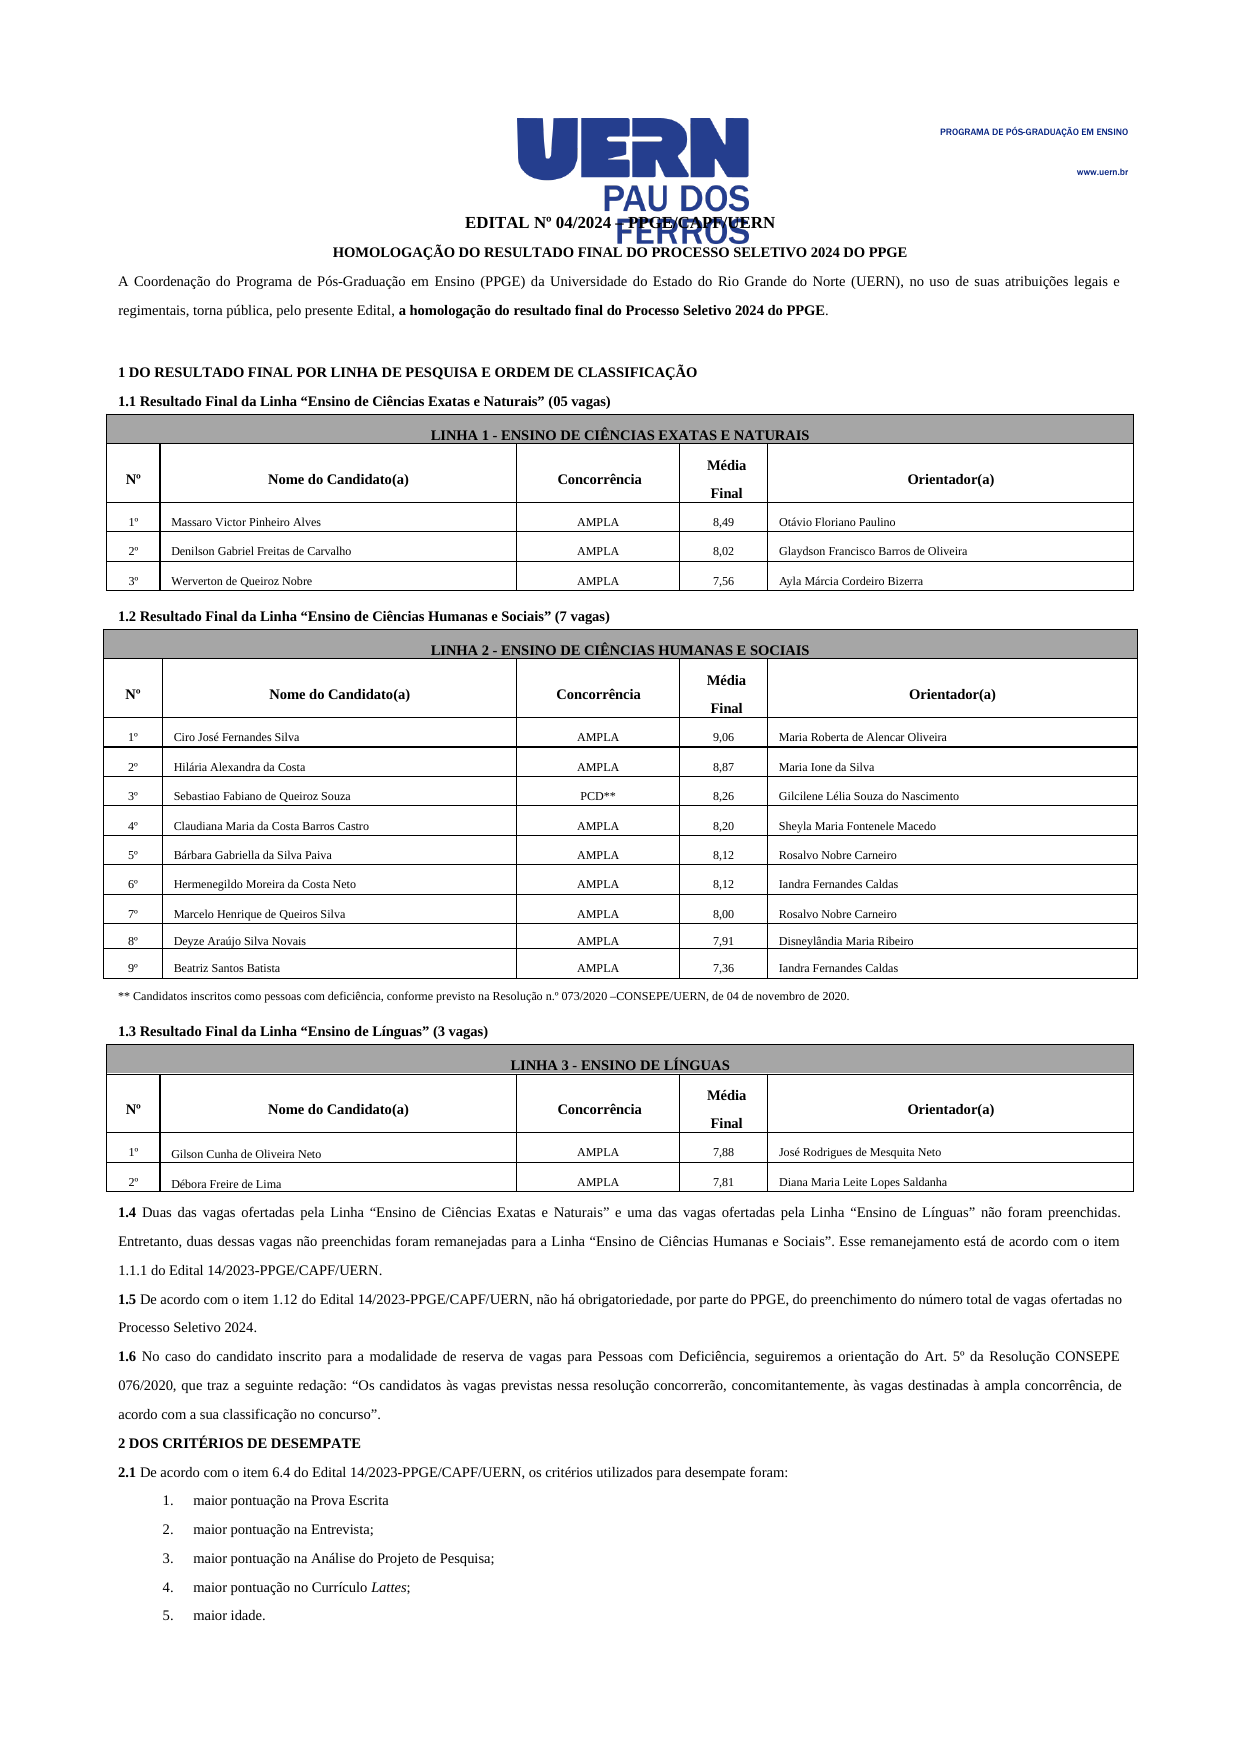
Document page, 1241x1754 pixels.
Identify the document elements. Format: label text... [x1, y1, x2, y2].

table_cell 1º [104, 718, 162, 746]
table_cell 7,88 [680, 1133, 767, 1162]
table_header LINHA 1 - ENSINO DE CIÊNCIAS EXATAS E NATURAIS [107, 415, 1133, 443]
table_cell Nº [104, 659, 162, 717]
table_cell Média Final [680, 1075, 767, 1132]
table_cell Beatriz Santos Batista [163, 949, 516, 978]
table_cell Orientador(a) [768, 1075, 1133, 1132]
table_cell Nº [107, 1075, 159, 1132]
table_cell AMPLA [517, 748, 679, 776]
text 2 DOS CRITÉRIOS DE DESEMPATE [118, 1422, 1122, 1451]
table_cell Concorrência [517, 444, 679, 502]
table_cell 9º [104, 949, 162, 978]
table_cell Concorrência [517, 1075, 679, 1132]
table_cell 2º [107, 1163, 159, 1191]
table_cell 6º [104, 865, 162, 894]
table_cell Bárbara Gabriella da Silva Paiva [163, 836, 516, 864]
table_cell Werverton de Queiroz Nobre [161, 562, 516, 590]
table_cell 8,20 [680, 806, 767, 835]
text www.uern.br [118, 158, 1128, 177]
table_cell 9,06 [680, 718, 767, 746]
table_cell Hermenegildo Moreira da Costa Neto [163, 865, 516, 894]
table_cell Nome do Candidato(a) [161, 1075, 516, 1132]
table_cell Média Final [680, 659, 767, 717]
picture [517, 177, 749, 199]
table_cell Hilária Alexandra da Costa [163, 748, 516, 776]
table_cell AMPLA [517, 562, 679, 590]
table_cell Sebastiao Fabiano de Queiroz Souza [163, 777, 516, 805]
table_cell Concorrência [517, 659, 679, 717]
text PROGRAMA DE PÓS-GRADUAÇÃO EM ENSINO [118, 118, 1128, 137]
table_cell 8,87 [680, 748, 767, 776]
text ** Candidatos inscritos como pessoas com deficiência, conforme previsto na Resolução n.º 073/2020 –CONSEPE/UERN, de 04 de novembro de 2020. [118, 979, 1122, 1003]
list maior pontuação no Currículo Lattes; [118, 1566, 1122, 1595]
list maior pontuação na Análise do Projeto de Pesquisa; [118, 1538, 1122, 1566]
table_cell Débora Freire de Lima [161, 1163, 516, 1191]
table_cell Ciro José Fernandes Silva [163, 718, 516, 746]
table_cell 7,91 [680, 924, 767, 948]
table_cell Nome do Candidato(a) [161, 444, 516, 502]
table_cell 8,49 [680, 503, 767, 531]
text 1.1 Resultado Final da Linha “Ensino de Ciências Exatas e Naturais” (05 vagas) [118, 380, 1122, 409]
text EDITAL Nº 04/2024 – PPGE/CAPF/UERN [118, 199, 1122, 232]
table_cell 7º [104, 895, 162, 923]
table_cell 8,02 [680, 532, 767, 561]
table_cell Glaydson Francisco Barros de Oliveira [768, 532, 1133, 561]
table_cell Média Final [680, 444, 767, 502]
table_cell 1º [107, 1133, 159, 1162]
table_cell AMPLA [517, 924, 679, 948]
text 1.6 No caso do candidato inscrito para a modalidade de reserva de vagas para Pessoas com Deficiência, seguiremos a orientação do Art. 5º da Resolução CONSEPE 076/2020, que traz a seguinte redação: “Os candidatos às vagas previstas nessa resolução concorrerão, concomitantemente, às vagas destinadas à ampla concorrência, de acordo com a sua classificação no concurso”. [118, 1336, 1122, 1422]
table_cell Massaro Victor Pinheiro Alves [161, 503, 516, 531]
table_cell Rosalvo Nobre Carneiro [768, 836, 1137, 864]
picture [517, 137, 749, 158]
table_cell 8,12 [680, 865, 767, 894]
table_cell AMPLA [517, 865, 679, 894]
table_cell 1º [107, 503, 159, 531]
table_cell Orientador(a) [768, 659, 1137, 717]
table_cell 2º [107, 532, 159, 561]
table_cell 3º [104, 777, 162, 805]
table_cell Disneylândia Maria Ribeiro [768, 924, 1137, 948]
table_cell AMPLA [517, 895, 679, 923]
table_cell Ayla Márcia Cordeiro Bizerra [768, 562, 1133, 590]
table_cell AMPLA [517, 836, 679, 864]
table_cell 5º [104, 836, 162, 864]
table_cell Diana Maria Leite Lopes Saldanha [768, 1163, 1133, 1191]
table_cell AMPLA [517, 503, 679, 531]
list maior pontuação na Entrevista; [118, 1509, 1122, 1538]
table_cell 8,26 [680, 777, 767, 805]
table_cell 3º [107, 562, 159, 590]
table_cell AMPLA [517, 532, 679, 561]
list maior idade. [118, 1595, 1122, 1624]
table_cell Maria Ione da Silva [768, 748, 1137, 776]
table_header LINHA 2 - ENSINO DE CIÊNCIAS HUMANAS E SOCIAIS [104, 630, 1137, 658]
table_cell 7,81 [680, 1163, 767, 1191]
table_cell Orientador(a) [768, 444, 1133, 502]
text 2.1 De acordo com o item 6.4 do Edital 14/2023-PPGE/CAPF/UERN, os critérios utilizados para desempate foram: [118, 1451, 1122, 1480]
table_cell Otávio Floriano Paulino [768, 503, 1133, 531]
table_cell AMPLA [517, 949, 679, 978]
list maior pontuação na Prova Escrita [118, 1480, 1122, 1509]
table_cell 2º [104, 748, 162, 776]
table_cell Nome do Candidato(a) [163, 659, 516, 717]
table_cell Marcelo Henrique de Queiros Silva [163, 895, 516, 923]
table_cell Gilcilene Lélia Souza do Nascimento [768, 777, 1137, 805]
table_cell Maria Roberta de Alencar Oliveira [768, 718, 1137, 746]
text 1.5 De acordo com o item 1.12 do Edital 14/2023-PPGE/CAPF/UERN, não há obrigatoriedade, por parte do PPGE, do preenchimento do número total de vagas ofertadas no Processo Seletivo 2024. [118, 1278, 1122, 1336]
table_cell 8º [104, 924, 162, 948]
table_cell Claudiana Maria da Costa Barros Castro [163, 806, 516, 835]
table_cell Gilson Cunha de Oliveira Neto [161, 1133, 516, 1162]
text 1.2 Resultado Final da Linha “Ensino de Ciências Humanas e Sociais” (7 vagas) [118, 596, 1122, 624]
table_cell Deyze Araújo Silva Novais [163, 924, 516, 948]
table_header LINHA 3 - ENSINO DE LÍNGUAS [107, 1045, 1133, 1073]
text 1.3 Resultado Final da Linha “Ensino de Línguas” (3 vagas) [118, 1011, 1122, 1039]
table_cell 4º [104, 806, 162, 835]
table_cell PCD** [517, 777, 679, 805]
table_cell Rosalvo Nobre Carneiro [768, 895, 1137, 923]
table_cell 7,56 [680, 562, 767, 590]
table_cell Denilson Gabriel Freitas de Carvalho [161, 532, 516, 561]
table_cell AMPLA [517, 806, 679, 835]
table_cell 7,36 [680, 949, 767, 978]
table_cell Iandra Fernandes Caldas [768, 949, 1137, 978]
table_cell 8,12 [680, 836, 767, 864]
table_cell AMPLA [517, 1133, 679, 1162]
table_cell Iandra Fernandes Caldas [768, 865, 1137, 894]
text 1 DO RESULTADO FINAL POR LINHA DE PESQUISA E ORDEM DE CLASSIFICAÇÃO [118, 352, 1122, 380]
table_cell 8,00 [680, 895, 767, 923]
table_cell Sheyla Maria Fontenele Macedo [768, 806, 1137, 835]
text HOMOLOGAÇÃO DO RESULTADO FINAL DO PROCESSO SELETIVO 2024 DO PPGE [118, 232, 1122, 261]
table_cell Nº [107, 444, 159, 502]
table_cell José Rodrigues de Mesquita Neto [768, 1133, 1133, 1162]
table_cell AMPLA [517, 1163, 679, 1191]
text A Coordenação do Programa de Pós-Graduação em Ensino (PPGE) da Universidade do Estado do Rio Grande do Norte (UERN), no uso de suas atribuições legais e regimentais, torna pública, pelo presente Edital, a homologação do resultado final do Processo Seletivo 2024 do PPGE. [118, 261, 1122, 318]
table_cell AMPLA [517, 718, 679, 746]
text 1.4 Duas das vagas ofertadas pela Linha “Ensino de Ciências Exatas e Naturais” e uma das vagas ofertadas pela Linha “Ensino de Línguas” não foram preenchidas. Entretanto, duas dessas vagas não preenchidas foram remanejadas para a Linha “Ensino de Ciências Humanas e Sociais”. Esse remanejamento está de acordo com o item 1.1.1 do Edital 14/2023-PPGE/CAPF/UERN. [118, 1192, 1122, 1278]
